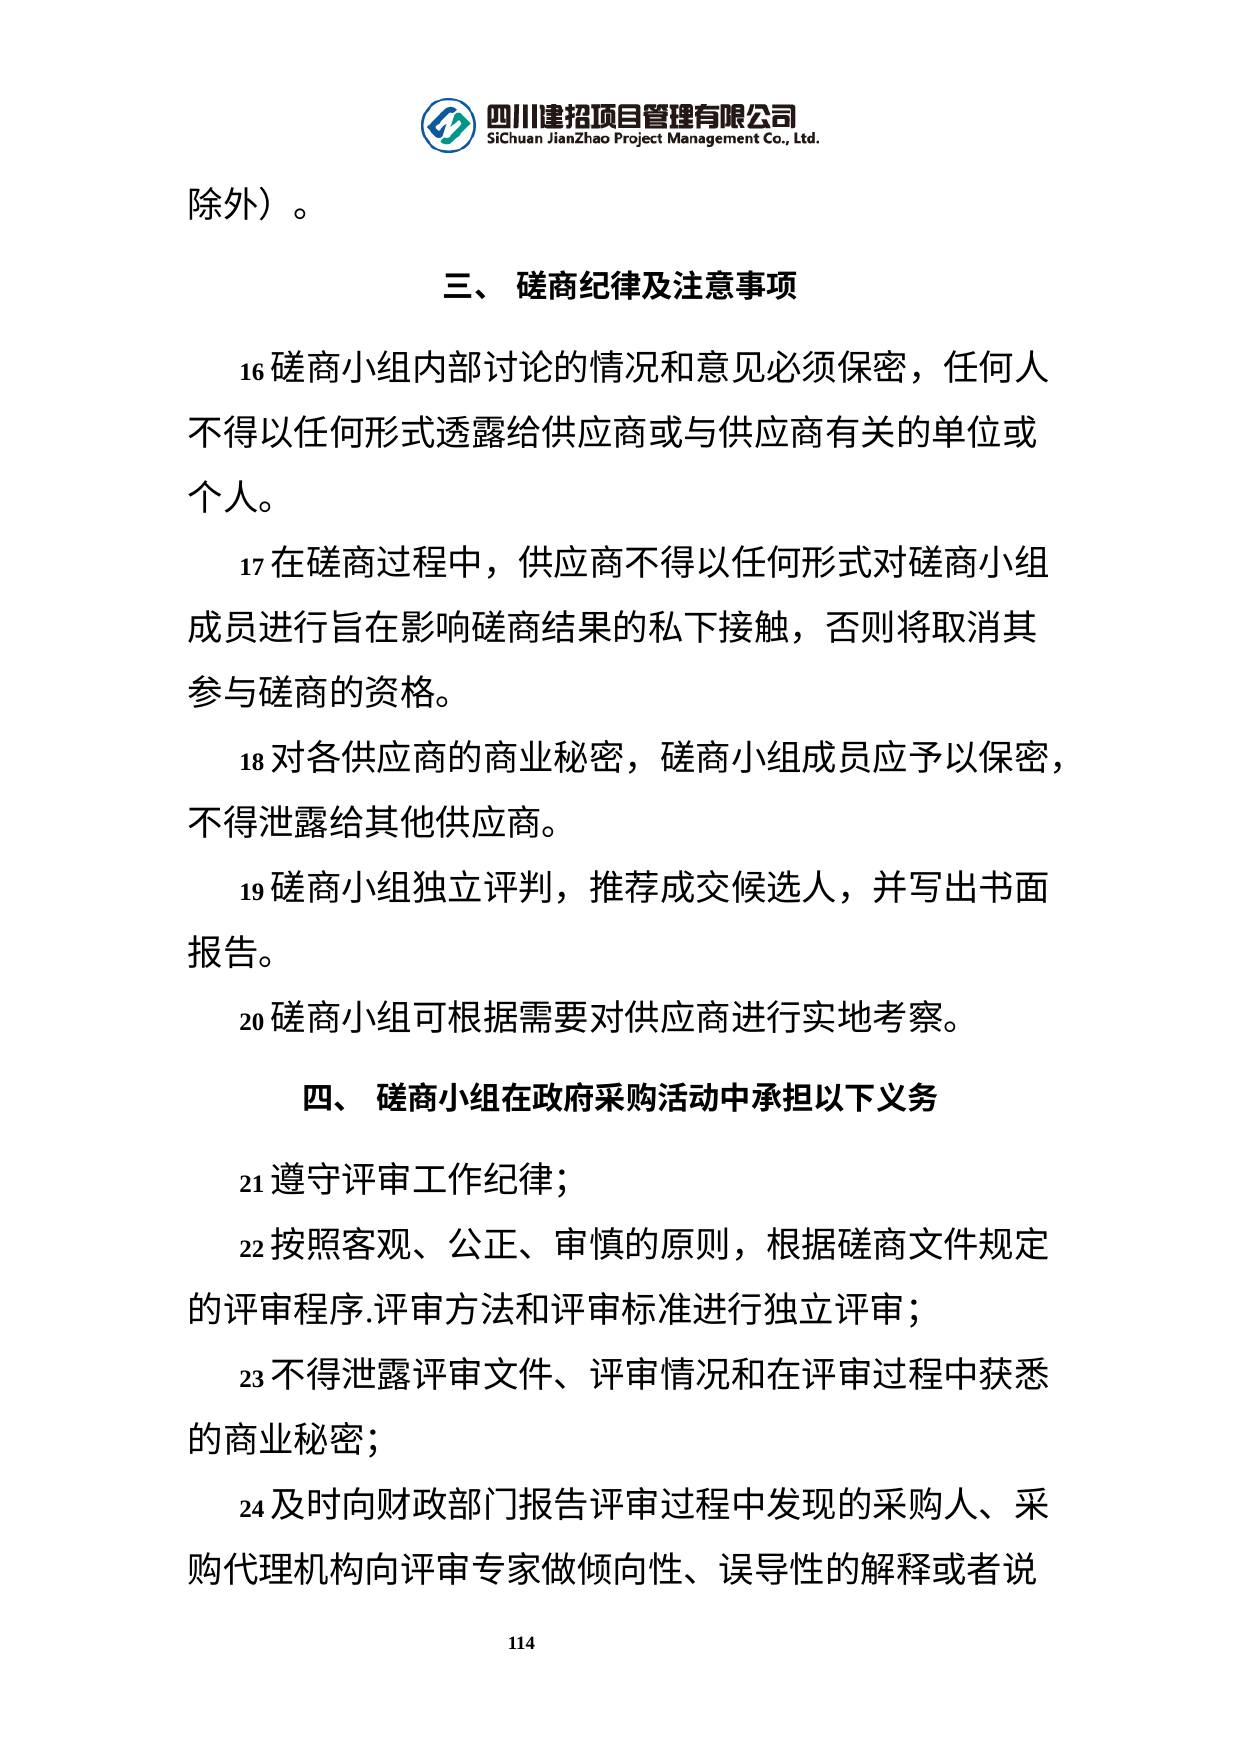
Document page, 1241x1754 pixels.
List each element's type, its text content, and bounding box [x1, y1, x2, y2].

list 对各供应商的商业秘密，磋商小组成员应予以保密，不得泄露给其他供应商。 [187, 722, 1053, 852]
list 及时向财政部门报告评审过程中发现的采购人、采购代理机构向评审专家做倾向性、误导性的解释或者说明，以及供应商行贿、提供虚假材料或者串通等违法行为； [187, 1470, 1053, 1600]
list 遵守评审工作纪律； [187, 1145, 1053, 1210]
list 不得泄露评审文件、评审情况和在评审过程中获悉的商业秘密； [187, 1340, 1053, 1470]
list 磋商纪律及注意事项 [187, 251, 1053, 316]
list 磋商小组在政府采购活动中承担以下义务 [187, 1063, 1053, 1128]
picture [421, 88, 820, 162]
list 磋商小组内部讨论的情况和意见必须保密，任何人不得以任何形式透露给供应商或与供应商有关的单位或个人。 [187, 332, 1053, 527]
list 按照客观、公正、审慎的原则，根据磋商文件规定的评审程序.评审方法和评审标准进行独立评审； [187, 1210, 1053, 1340]
list 在磋商过程中，供应商不得以任何形式对磋商小组成员进行旨在影响磋商结果的私下接触，否则将取消其参与磋商的资格。 [187, 527, 1053, 722]
text （3）在采购过程中符合要求的供应商或者报价未超过采购预算的供应商不足3家的（符合本章7.13情形的除外）。 [187, 170, 1053, 235]
list 磋商小组独立评判，推荐成交候选人，并写出书面报告。 [187, 852, 1053, 982]
list 磋商小组可根据需要对供应商进行实地考察。 [187, 982, 1053, 1047]
